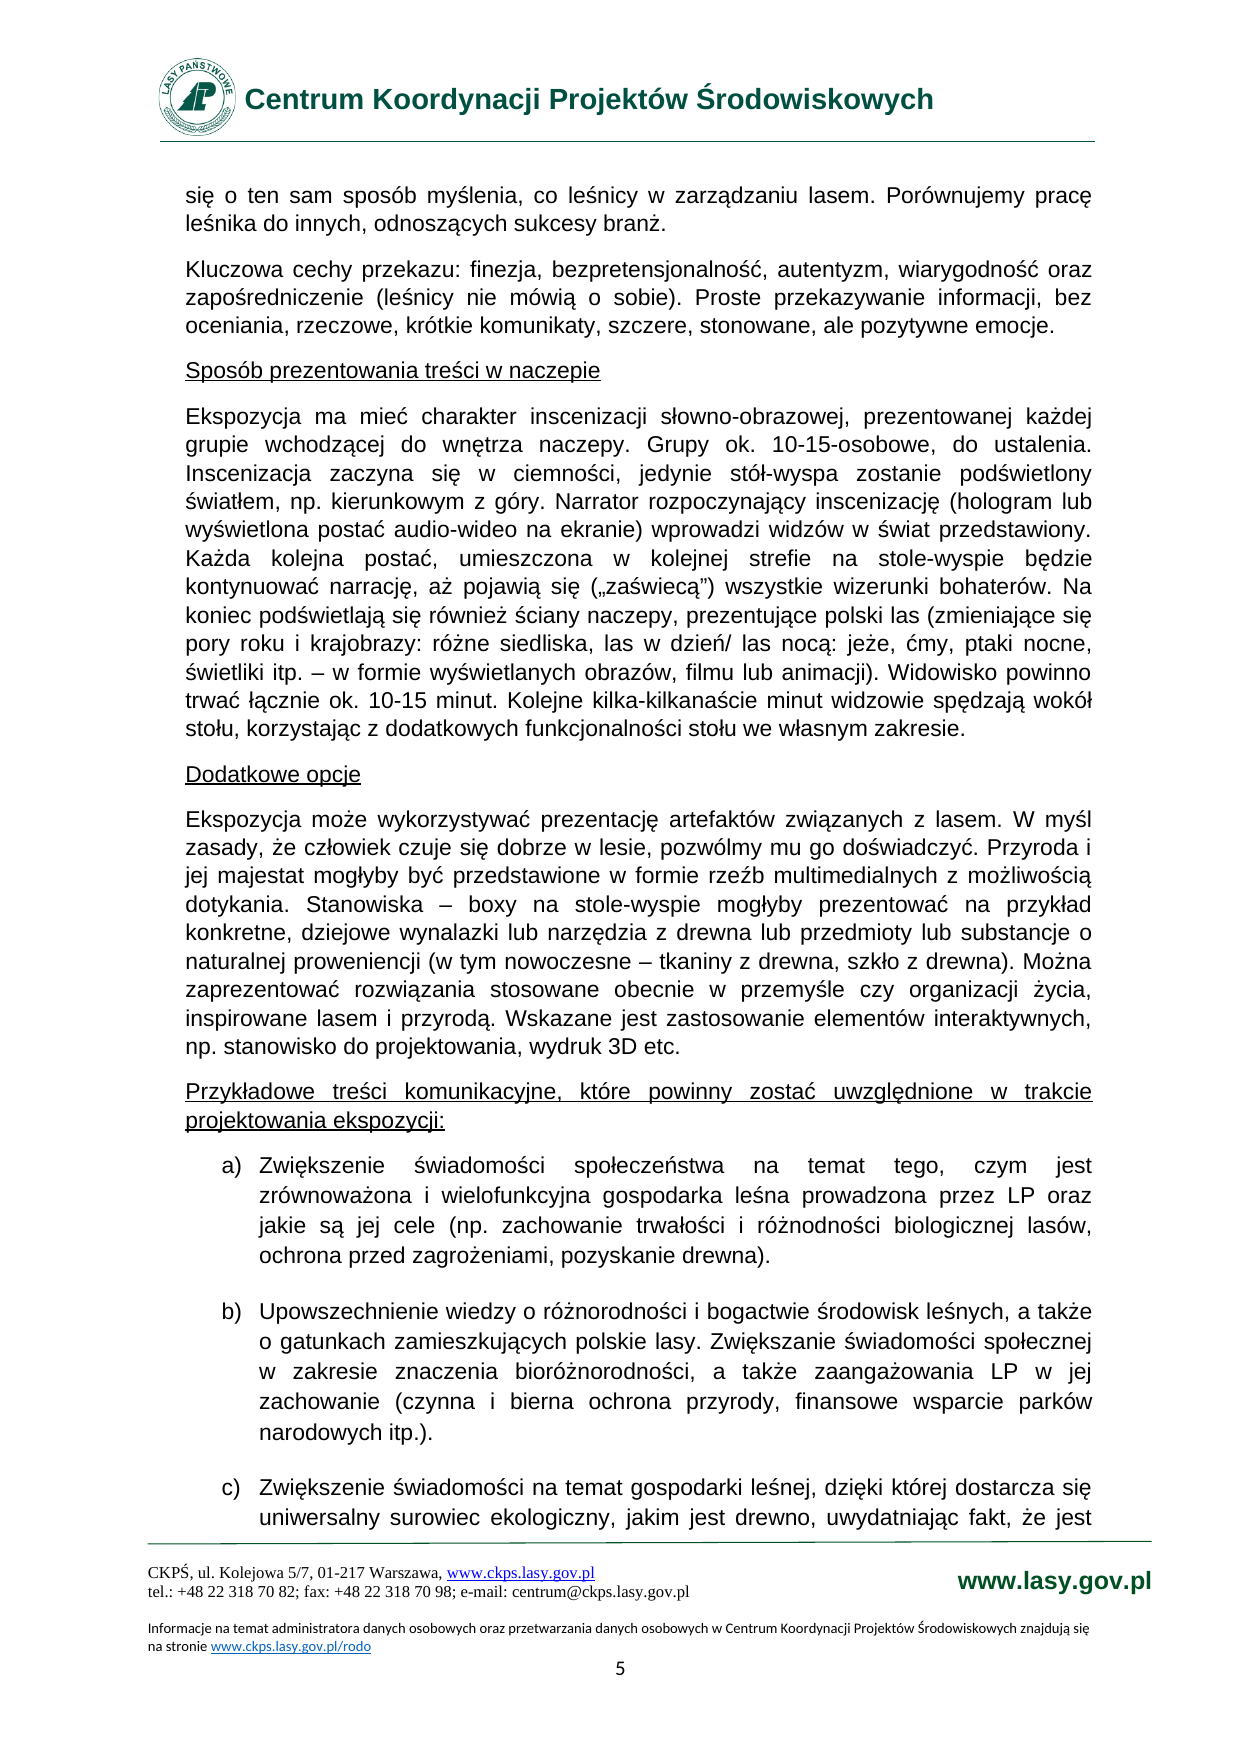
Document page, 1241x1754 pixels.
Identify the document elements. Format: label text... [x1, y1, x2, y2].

text Przykładowe treści komunikacyjne, które powinny zostać uwzględnione w trakcie projektowania ekspozycji: [185, 1078, 1093, 1101]
text Przykładowe treści komunikacyjne, które powinny zostać uwzględnione w trakcie projektowania ekspozycji: [185, 1102, 1093, 1133]
list Upowszechnienie wiedzy o różnorodności i bogactwie środowisk leśnych, a także o gatunkach zamieszkujących polskie lasy. Zwiększanie świadomości społecznej w zakresie znaczenia bioróżnorodności, a także zaangażowania LP w jej zachowanie (czynna i bierna ochrona przyrody, finansowe wsparcie parków narodowych itp.). [221, 1298, 1093, 1445]
text Ekspozycja może wykorzystywać prezentację artefaktów związanych z lasem. W myśl zasady, że człowiek czuje się dobrze w lesie, pozwólmy mu go doświadczyć. Przyroda i jej majestat mogłyby być przedstawione w formie rzeźb multimedialnych z możliwością dotykania. Stanowiska – boxy na stole-wyspie mogłyby prezentować na przykład konkretne, dziejowe wynalazki lub narzędzia z drewna lub przedmioty lub substancje o naturalnej proweniencji (w tym nowoczesne – tkaniny z drewna, szkło z drewna). Można zaprezentować rozwiązania stosowane obecnie w przemyśle czy organizacji życia, inspirowane lasem i przyrodą. Wskazane jest zastosowanie elementów interaktywnych, np. stanowisko do projektowania, wydruk 3D etc. [185, 806, 1093, 1059]
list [221, 1474, 1093, 1530]
text Kluczowa cechy przekazu: finezja, bezpretensjonalność, autentyzm, wiarygodność oraz zapośredniczenie (leśnicy nie mówią o sobie). Proste przekazywanie informacji, bez oceniania, rzeczowe, krótkie komunikaty, szczere, stonowane, ale pozytywne emocje. [185, 256, 1093, 339]
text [185, 182, 1093, 237]
text Sposób prezentowania treści w naczepie [185, 357, 1093, 384]
text Ekspozycja ma mieć charakter inscenizacji słowno-obrazowej, prezentowanej każdej grupie wchodzącej do wnętrza naczepy. Grupy ok. 10-15-osobowe, do ustalenia. Inscenizacja zaczyna się w ciemności, jedynie stół-wyspa zostanie podświetlony światłem, np. kierunkowym z góry. Narrator rozpoczynający inscenizację (hologram lub wyświetlona postać audio-wideo na ekranie) wprowadzi widzów w świat przedstawiony. Każda kolejna postać, umieszczona w kolejnej strefie na stole-wyspie będzie kontynuować narrację, aż pojawią się („zaświecą”) wszystkie wizerunki bohaterów. Na koniec podświetlają się również ściany naczepy, prezentujące polski las (zmieniające się pory roku i krajobrazy: różne siedliska, las w dzień/ las nocą: jeże, ćmy, ptaki nocne, świetliki itp. – w formie wyświetlanych obrazów, filmu lub animacji). Widowisko powinno trwać łącznie ok. 10-15 minut. Kolejne kilka-kilkanaście minut widzowie spędzają wokół stołu, korzystając z dodatkowych funkcjonalności stołu we własnym zakresie. [185, 403, 1093, 742]
list Zwiększenie świadomości społeczeństwa na temat tego, czym jest zrównoważona i wielofunkcyjna gospodarka leśna prowadzona przez LP oraz jakie są jej cele (np. zachowanie trwałości i różnodności biologicznej lasów, ochrona przed zagrożeniami, pozyskanie drewna). [221, 1152, 1093, 1269]
text Dodatkowe opcje [185, 761, 1093, 787]
